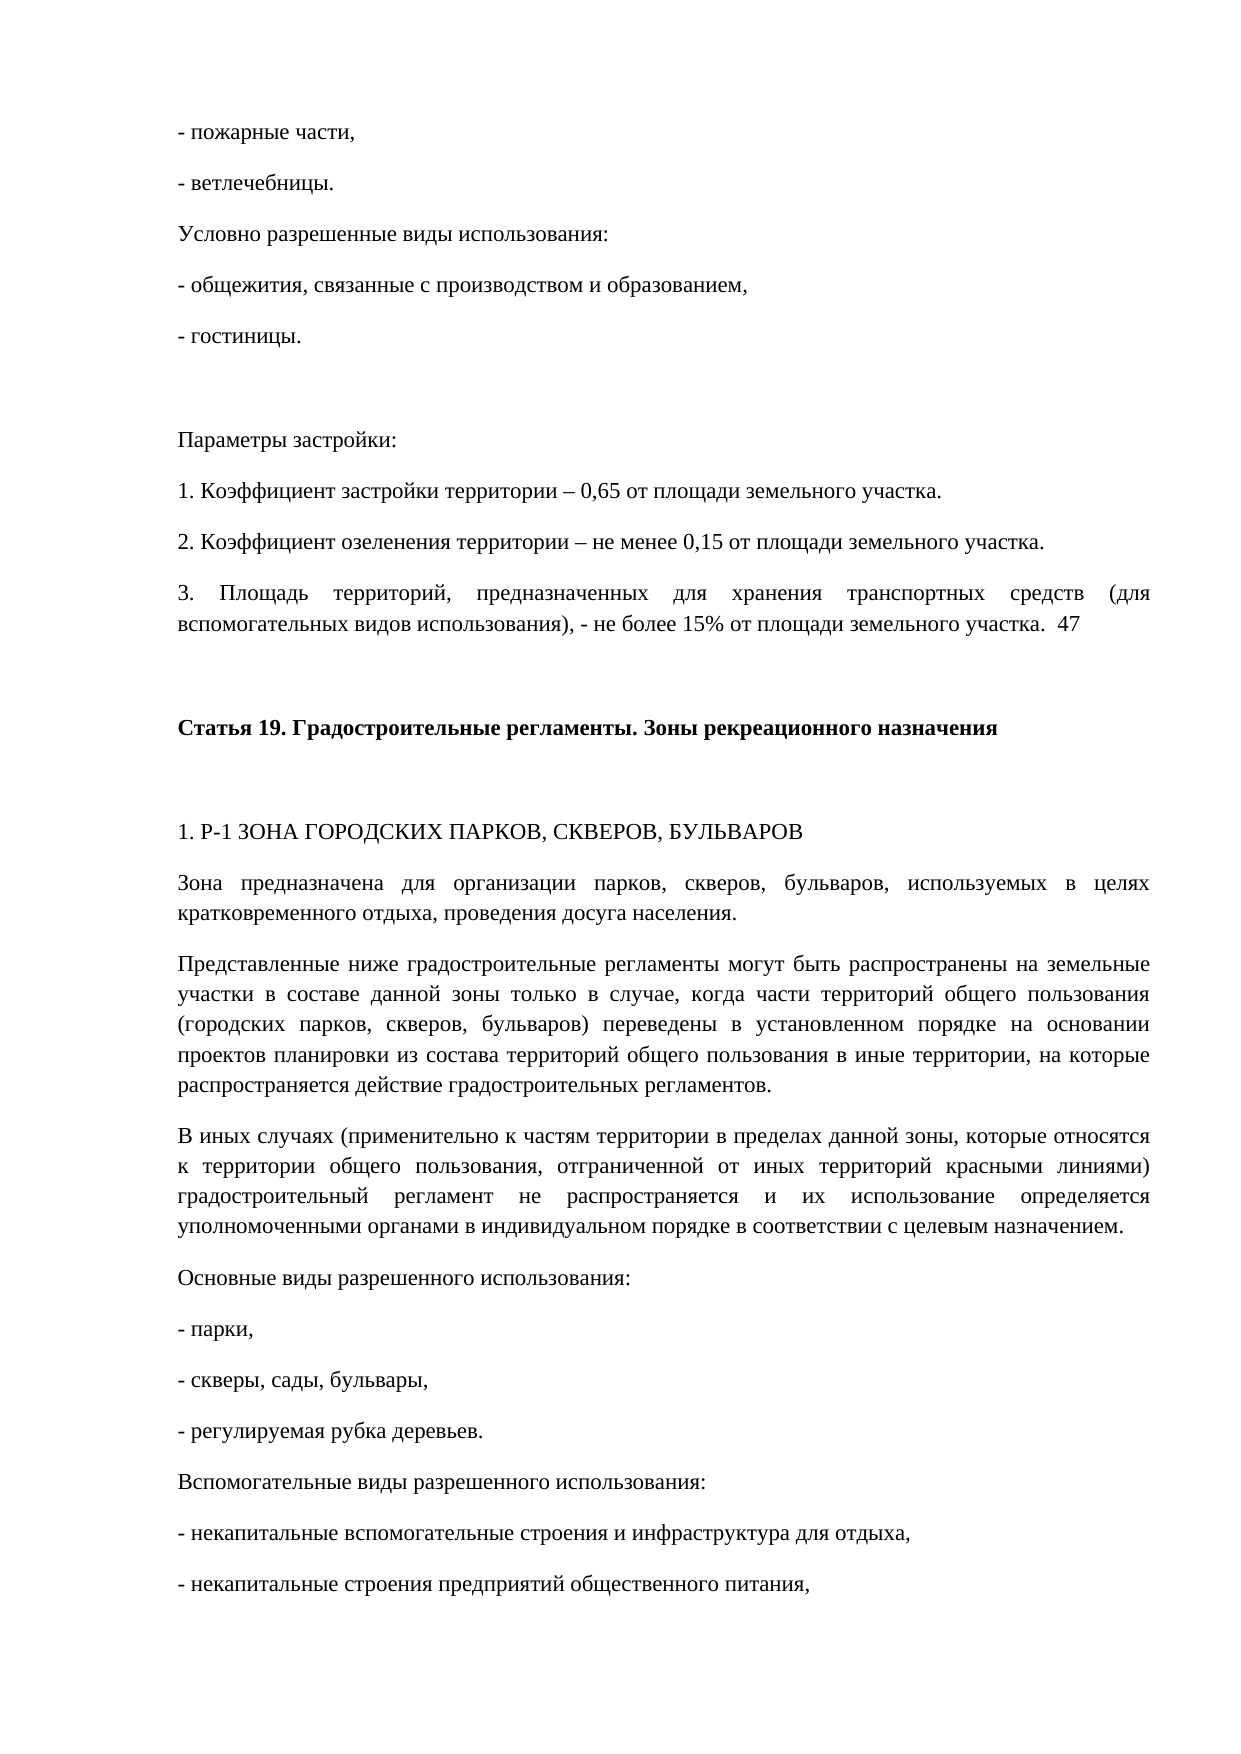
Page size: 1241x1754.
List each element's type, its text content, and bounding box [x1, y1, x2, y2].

text - парки, [177, 1315, 1152, 1341]
text - гостиницы. [177, 322, 1152, 349]
text 3. Площадь территорий, предназначенных для хранения транспортных средств (для вспомогательных видов использования), - не более 15% от площади земельного участка. 47 [177, 579, 1152, 636]
text - ветлечебницы. [177, 169, 1152, 196]
text - регулируемая рубка деревьев. [177, 1417, 1152, 1443]
text Представленные ниже градостроительные регламенты могут быть распространены на земельные участки в составе данной зоны только в случае, когда части территорий общего пользования (городских парков, скверов, бульваров) переведены в установленном порядке на основании проектов планировки из состава территорий общего пользования в иные территории, на которые распространяется действие градостроительных регламентов. [177, 950, 1152, 1097]
text 1. Р-1 ЗОНА ГОРОДСКИХ ПАРКОВ, СКВЕРОВ, БУЛЬВАРОВ [177, 818, 1152, 844]
text Основные виды разрешенного использования: [177, 1264, 1152, 1290]
text Условно разрешенные виды использования: [177, 220, 1152, 247]
text - пожарные части, [177, 118, 1152, 144]
text 1. Коэффициент застройки территории – 0,65 от площади земельного участка. [177, 477, 1152, 504]
text - некапитальные строения предприятий общественного питания, [177, 1570, 1152, 1596]
text Статья 19. Градостроительные регламенты. Зоны рекреационного назначения [177, 714, 1152, 740]
text 2. Коэффициент озеленения территории – не менее 0,15 от площади земельного участка. [177, 528, 1152, 555]
text - скверы, сады, бульвары, [177, 1366, 1152, 1392]
text Зона предназначена для организации парков, скверов, бульваров, используемых в целях кратковременного отдыха, проведения досуга населения. [177, 869, 1152, 925]
text - общежития, связанные с производством и образованием, [177, 271, 1152, 298]
text Вспомогательные виды разрешенного использования: [177, 1468, 1152, 1494]
text В иных случаях (применительно к частям территории в пределах данной зоны, которые относятся к территории общего пользования, отграниченной от иных территорий красными линиями) градостроительный регламент не распространяется и их использование определяется уполномоченными органами в индивидуальном порядке в соответствии с целевым назначением. [177, 1122, 1152, 1239]
text - некапитальные вспомогательные строения и инфраструктура для отдыха, [177, 1519, 1152, 1545]
text Параметры застройки: [177, 426, 1152, 453]
